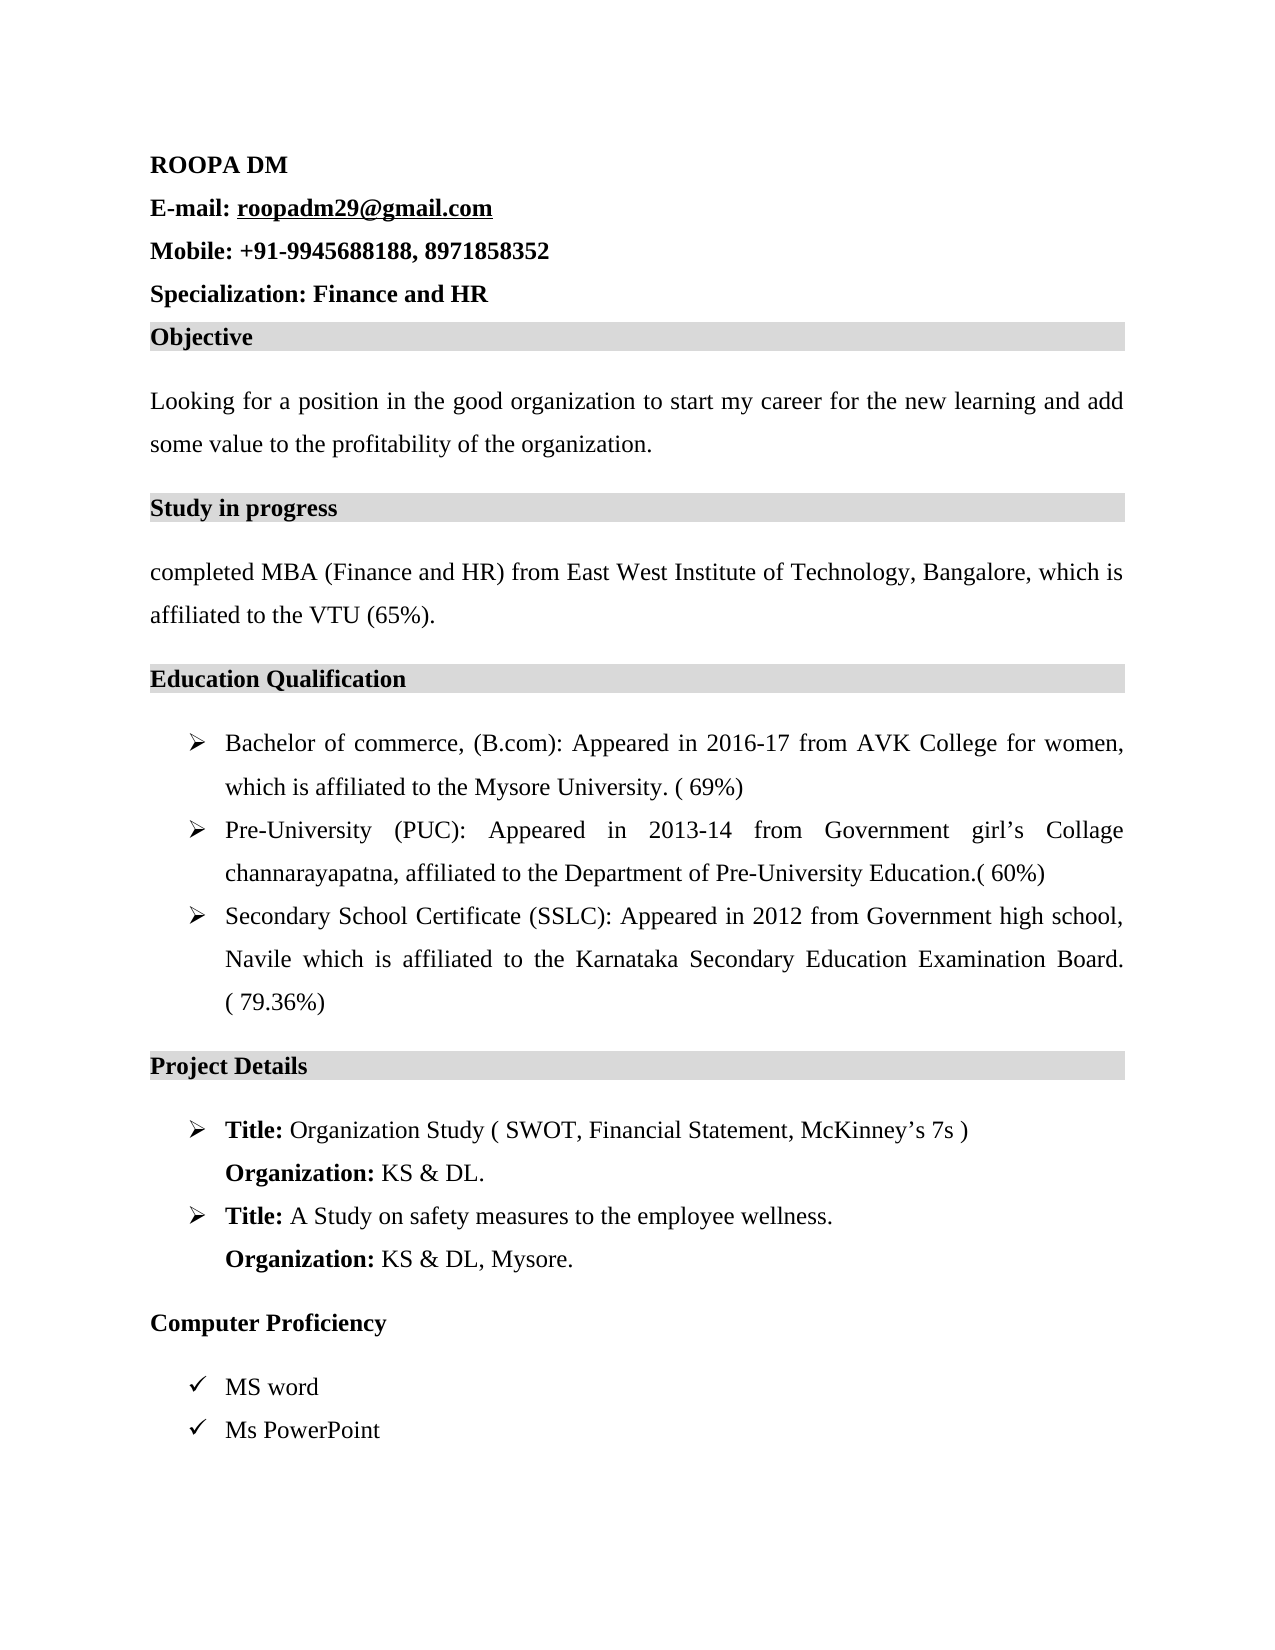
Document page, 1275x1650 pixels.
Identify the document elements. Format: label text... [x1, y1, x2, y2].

text E-mail: roopadm29@gmail.com [150, 193, 1125, 222]
list MS word [187, 1372, 1125, 1401]
list Title: A Study on safety measures to the employee wellness. [187, 1201, 1125, 1230]
text Mobile: +91-9945688188, 8971858352 [150, 236, 1125, 265]
text Study in progress [150, 493, 1125, 522]
list Organization: KS & DL. [225, 1158, 1125, 1187]
text Looking for a position in the good organization to start my career for the new learning and add some value to the profitability of the organization. [150, 415, 1125, 458]
text ROOPA DM [150, 150, 1125, 179]
text Objective [150, 322, 1125, 351]
list Title: Organization Study ( SWOT, Financial Statement, McKinney’s 7s ) [187, 1115, 1125, 1144]
list Organization: KS & DL, Mysore. [225, 1244, 1125, 1273]
text Computer Proficiency [150, 1308, 1125, 1337]
text Project Details [150, 1051, 1125, 1080]
text Specialization: Finance and HR [150, 279, 1125, 308]
list Secondary School Certificate (SSLC): Appeared in 2012 from Government high school, Navile which is affiliated to the Karnataka Secondary Education Examination Board. ( 79.36%) [187, 901, 1125, 1016]
list Ms PowerPoint [187, 1416, 1125, 1444]
list completed MBA (Finance and HR) from East West Institute of Technology, Bangalore, which is affiliated to the VTU (65%). [150, 557, 1125, 629]
list Bachelor of commerce, (B.com): Appeared in 2016-17 from AVK College for women, which is affiliated to the Mysore University. ( 69%) [187, 728, 1125, 800]
list Pre-University (PUC): Appeared in 2013-14 from Government girl’s Collage channarayapatna, affiliated to the Department of Pre-University Education.( 60%) [187, 815, 1125, 887]
text Education Qualification [150, 664, 1125, 693]
